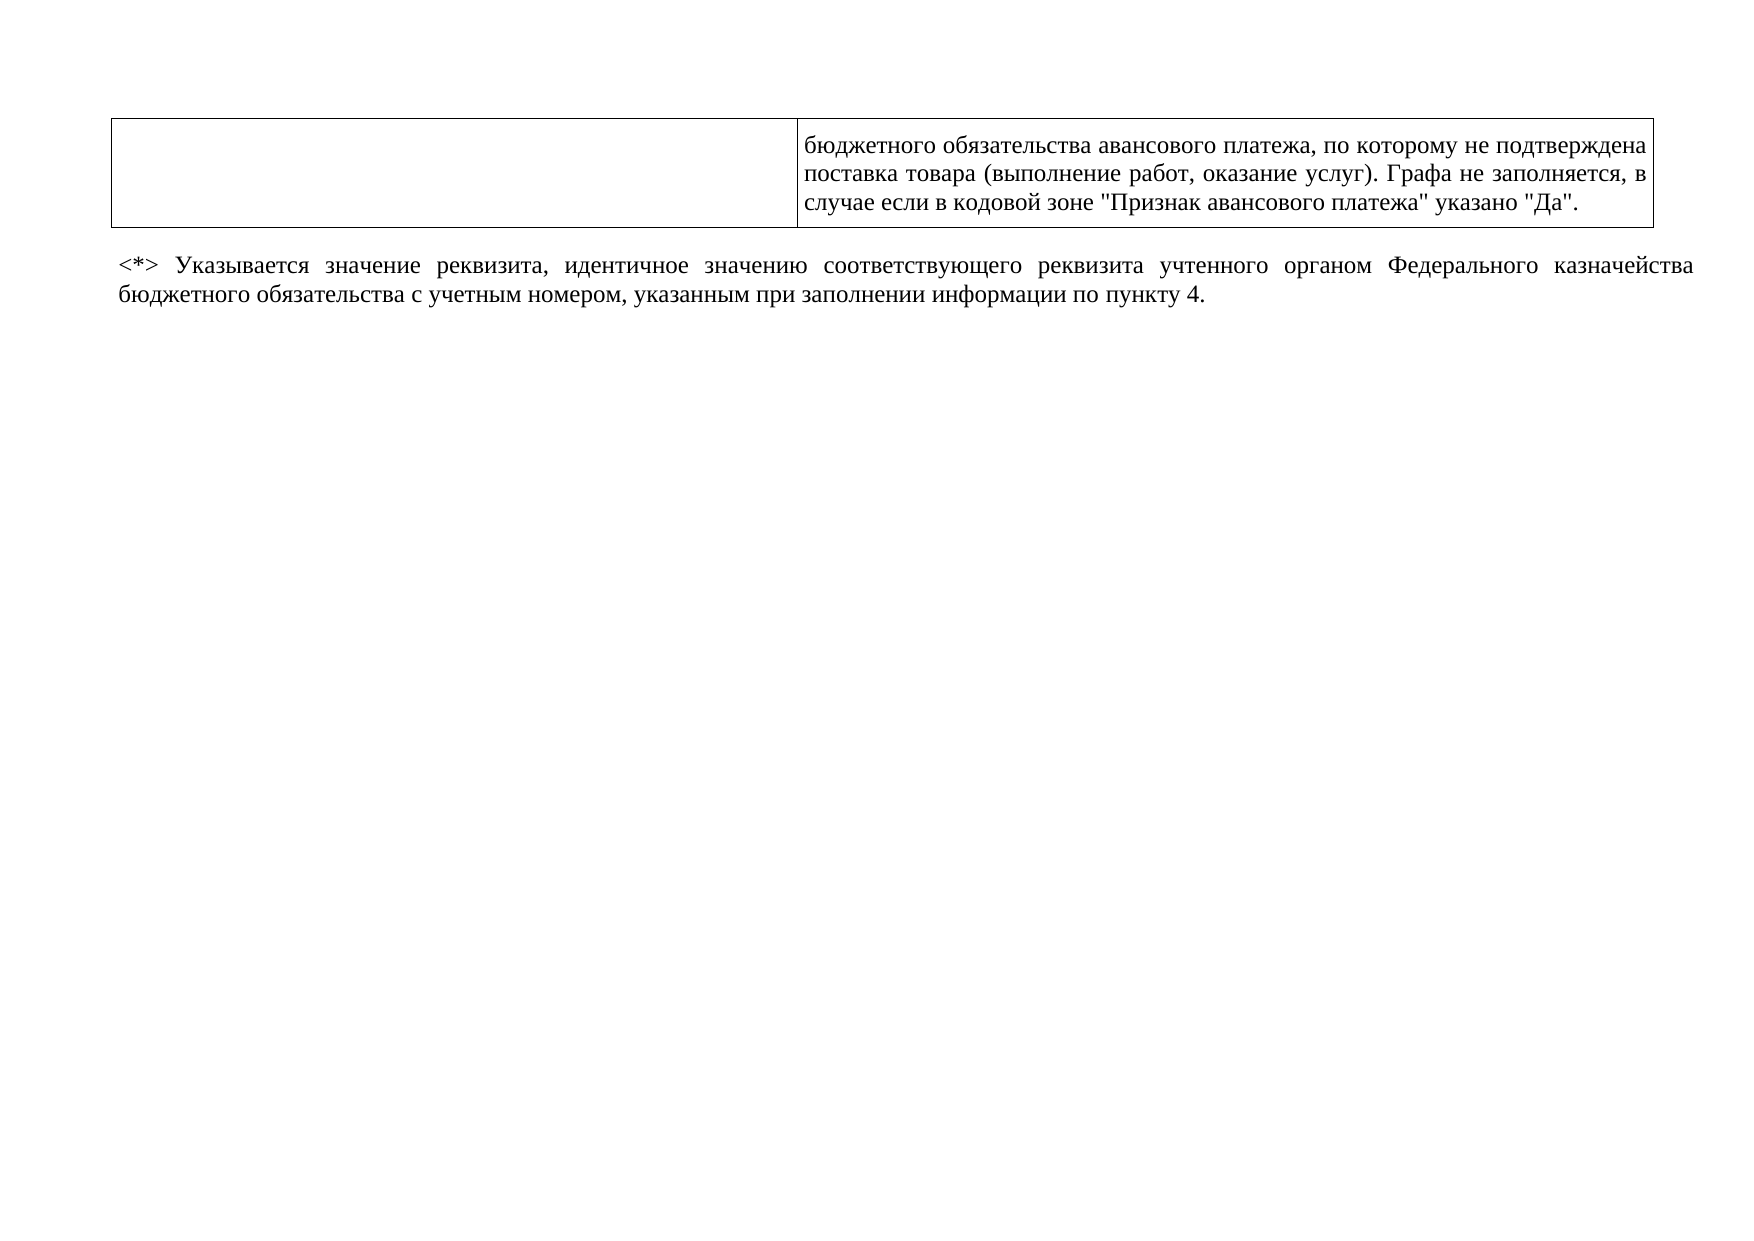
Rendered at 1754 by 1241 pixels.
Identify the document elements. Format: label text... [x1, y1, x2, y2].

text <*> Указывается значение реквизита, идентичное значению соответствующего реквизита учтенного органом Федерального казначейства бюджетного обязательства с учетным номером, указанным при заполнении информации по пункту 4. [118, 251, 1695, 308]
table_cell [798, 119, 1653, 227]
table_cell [112, 119, 797, 227]
